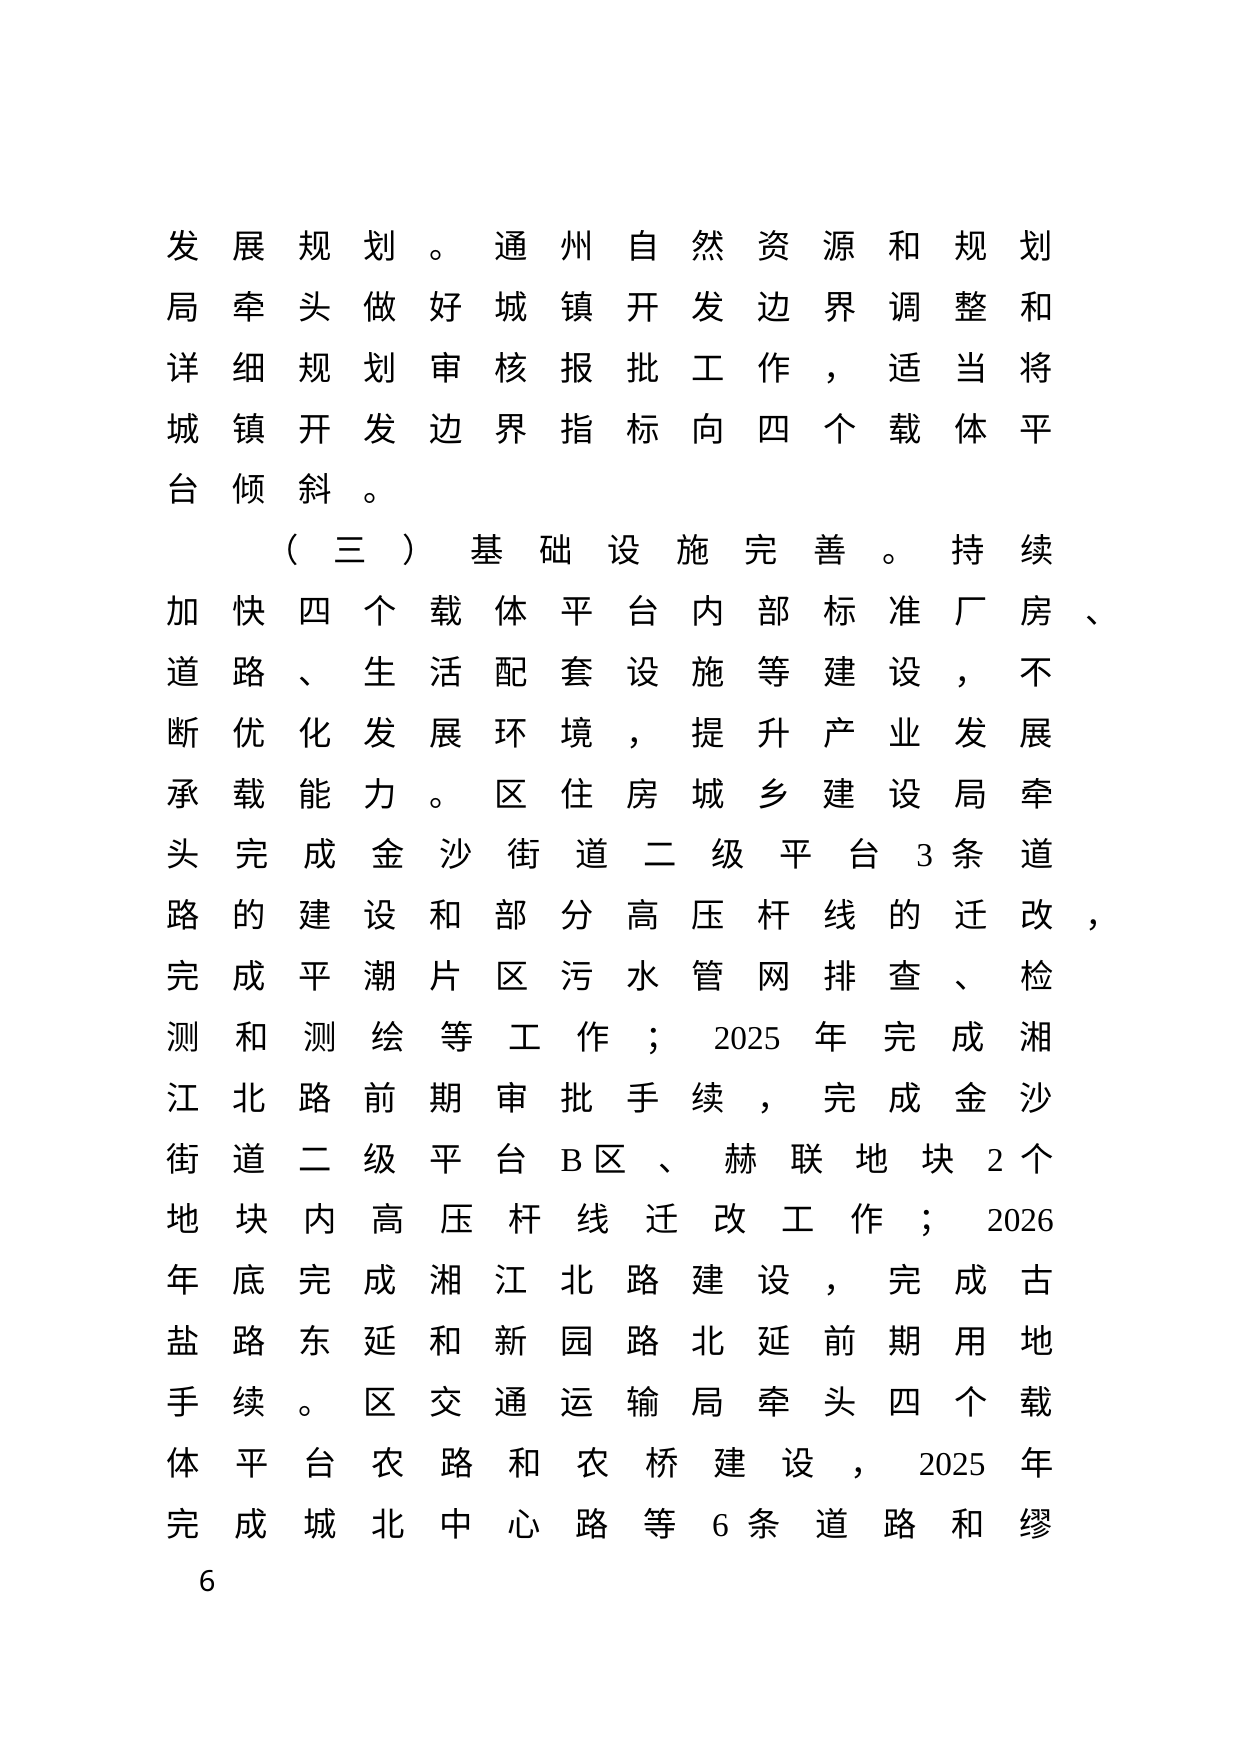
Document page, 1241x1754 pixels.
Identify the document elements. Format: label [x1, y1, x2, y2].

text [167, 214, 1085, 518]
text [167, 518, 1085, 1552]
